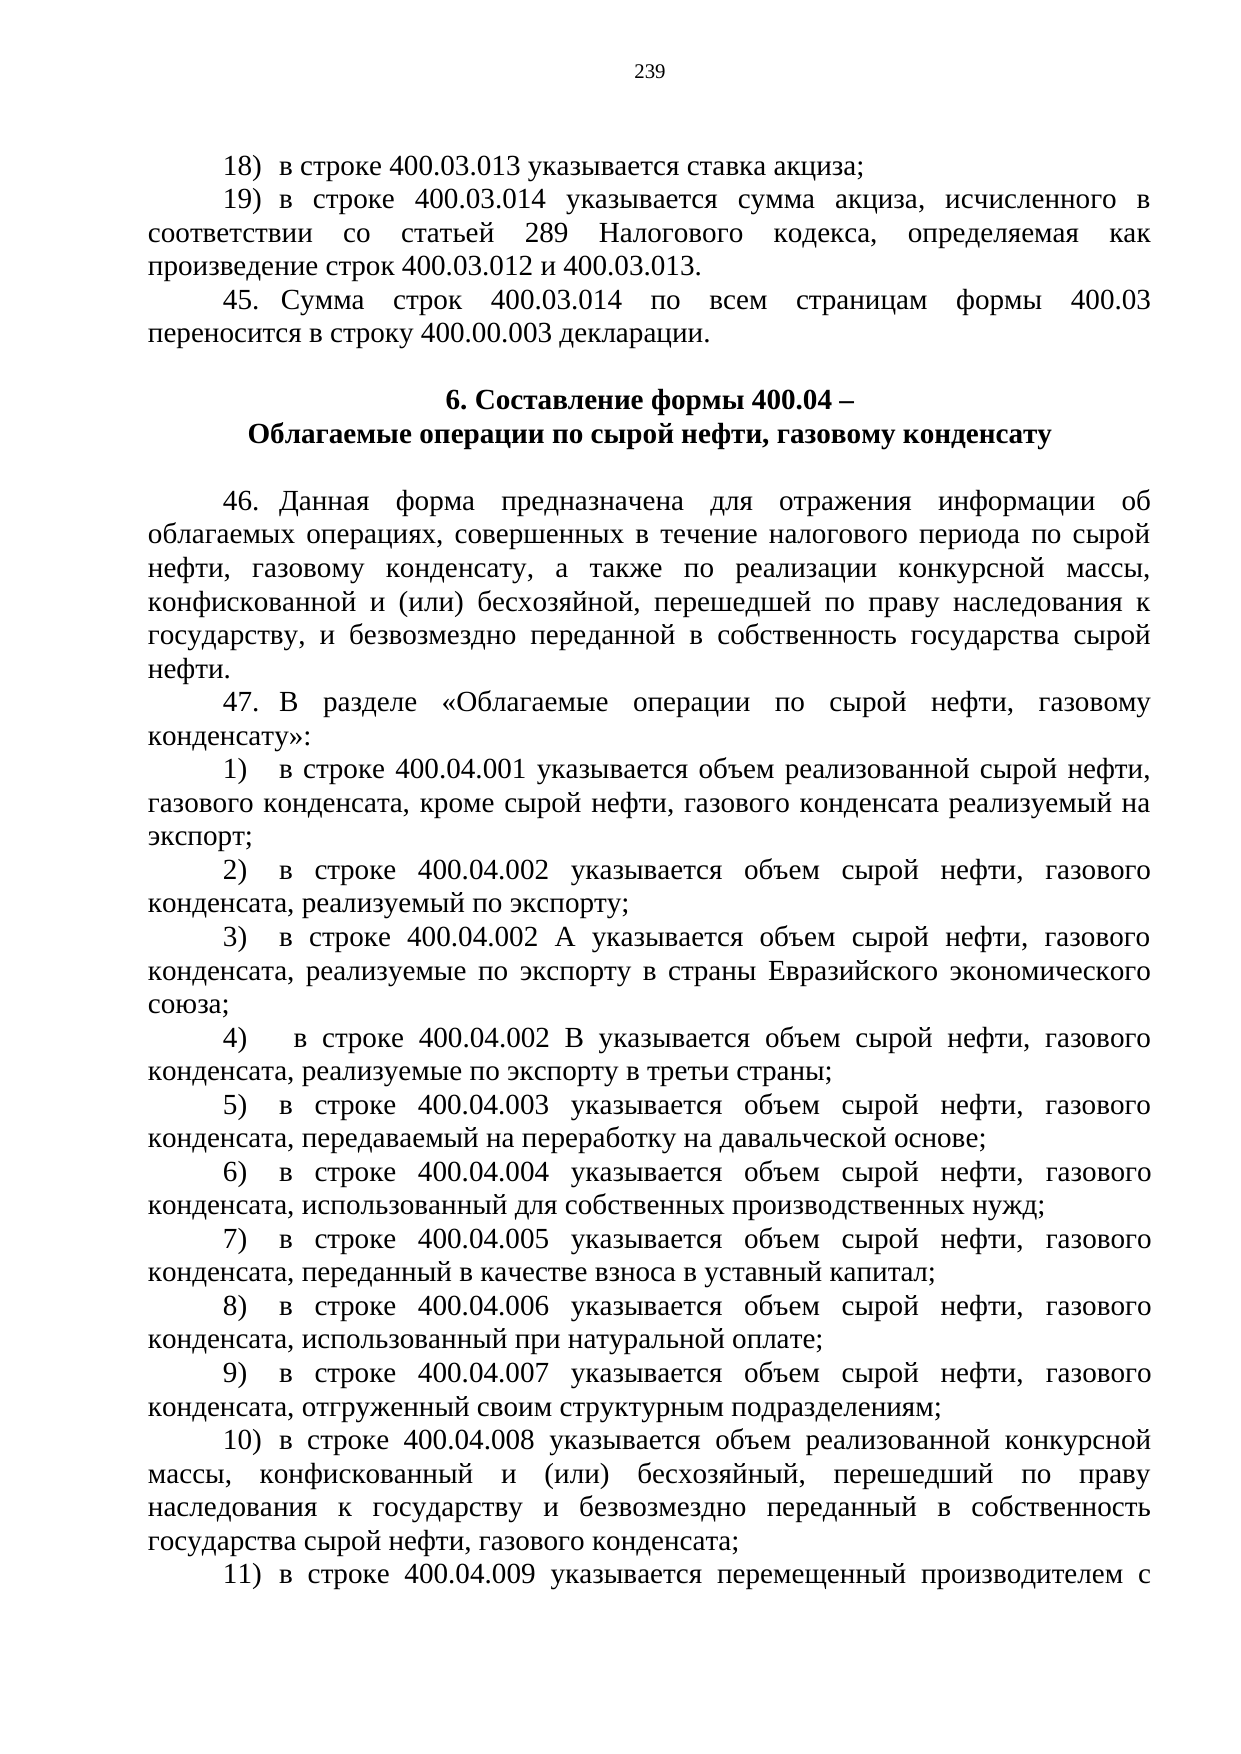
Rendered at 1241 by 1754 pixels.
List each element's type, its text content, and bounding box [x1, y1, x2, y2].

list в строке 400.03.013 указывается ставка акциза; [148, 148, 1152, 181]
list в строке 400.04.008 указывается объем реализованной конкурсной массы, конфискованный и (или) бесхозяйный, перешедший по праву наследования к государству и безвозмездно переданный в собственность государства сырой нефти, газового конденсата; [148, 1422, 1152, 1556]
list в строке 400.04.007 указывается объем сырой нефти, газового конденсата, отгруженный своим структурным подразделениям; [148, 1355, 1152, 1422]
list в строке 400.04.003 указывается объем сырой нефти, газового конденсата, передаваемый на переработку на давальческой основе; [148, 1087, 1152, 1154]
list в строке 400.04.004 указывается объем сырой нефти, газового конденсата, использованный для собственных производственных нужд; [148, 1154, 1152, 1221]
list в строке 400.04.002 А указывается объем сырой нефти, газового конденсата, реализуемые по экспорту в страны Евразийского экономического союза; [148, 919, 1152, 1020]
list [148, 1556, 1152, 1590]
list Данная форма предназначена для отражения информации об облагаемых операциях, совершенных в течение налогового периода по сырой нефти, газовому конденсату, а также по реализации конкурсной массы, конфискованной и (или) бесхозяйной, перешедшей по праву наследования к государству, и безвозмездно переданной в собственность государства сырой нефти. [148, 483, 1152, 684]
list в строке 400.04.005 указывается объем сырой нефти, газового конденсата, переданный в качестве взноса в уставный капитал; [148, 1221, 1152, 1288]
list Сумма строк 400.03.014 по всем страницам формы 400.03 переносится в строку 400.00.003 декларации. [148, 282, 1152, 349]
text 6. Составление формы 400.04 – [148, 382, 1152, 416]
list в строке 400.03.014 указывается сумма акциза, исчисленного в соответствии со статьей 289 Налогового кодекса, определяемая как произведение строк 400.03.012 и 400.03.013. [148, 181, 1152, 282]
list в строке 400.04.002 указывается объем сырой нефти, газового конденсата, реализуемый по экспорту; [148, 852, 1152, 919]
list В разделе «Облагаемые операции по сырой нефти, газовому конденсату»: [148, 684, 1152, 751]
list в строке 400.04.001 указывается объем реализованной сырой нефти, газового конденсата, кроме сырой нефти, газового конденсата реализуемый на экспорт; [148, 751, 1152, 852]
text Облагаемые операции по сырой нефти, газовому конденсату [148, 416, 1152, 449]
list в строке 400.04.006 указывается объем сырой нефти, газового конденсата, использованный при натуральной оплате; [148, 1288, 1152, 1355]
list в строке 400.04.002 В указывается объем сырой нефти, газового конденсата, реализуемые по экспорту в третьи страны; [148, 1020, 1152, 1087]
